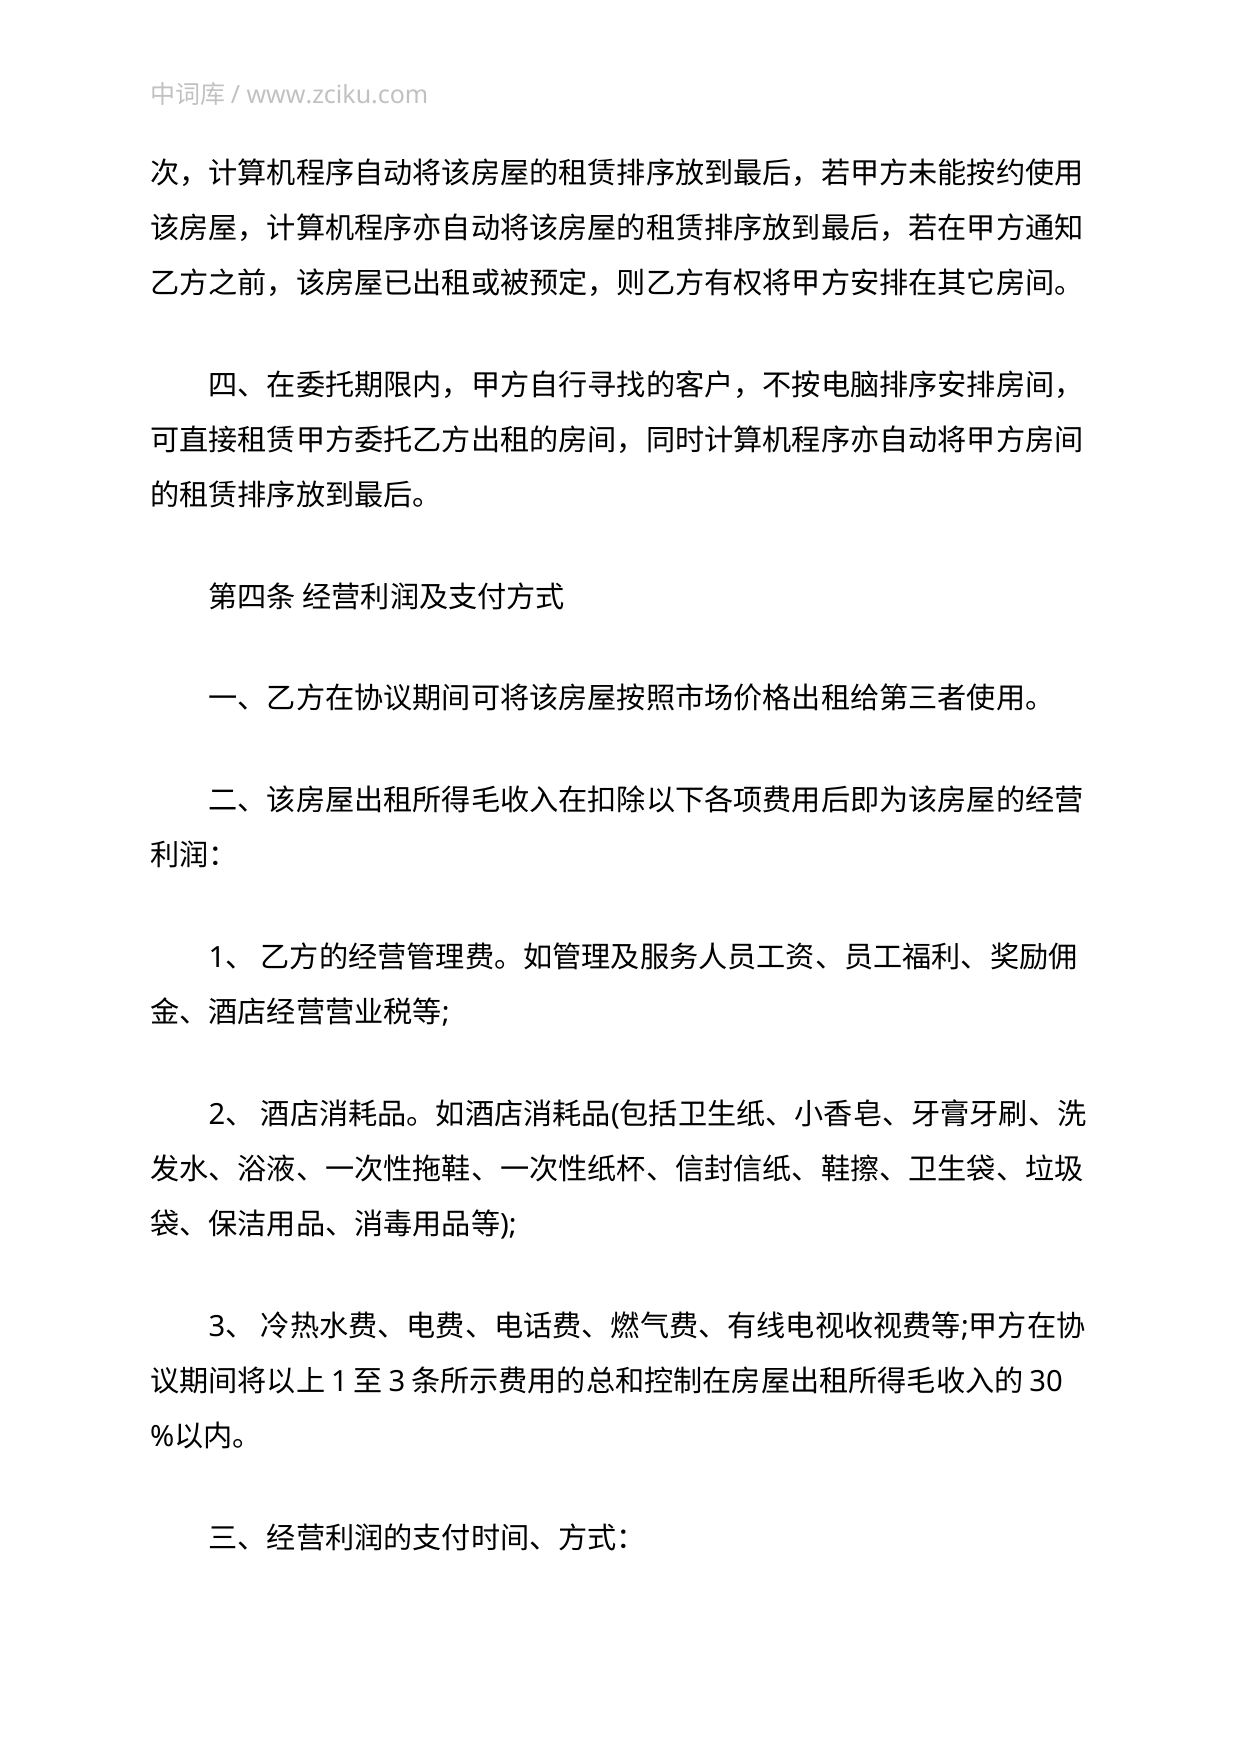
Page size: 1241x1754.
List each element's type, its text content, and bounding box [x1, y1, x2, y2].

text 1、 乙方的经营管理费。如管理及服务人员工资、员工福利、奖励佣金、酒店经营营业税等; [150, 933, 1090, 1031]
text 2、 酒店消耗品。如酒店消耗品(包括卫生纸、小香皂、牙膏牙刷、洗发水、浴液、一次性拖鞋、一次性纸杯、信封信纸、鞋擦、卫生袋、垃圾袋、保洁用品、消毒用品等); [150, 1090, 1090, 1243]
text 四、在委托期限内，甲方自行寻找的客户，不按电脑排序安排房间，可直接租赁甲方委托乙方出租的房间，同时计算机程序亦自动将甲方房间的租赁排序放到最后。 [150, 362, 1090, 514]
text 3、 冷热水费、电费、电话费、燃气费、有线电视收视费等;甲方在协议期间将以上1至3条所示费用的总和控制在房屋出租所得毛收入的30 %以内。 [150, 1302, 1090, 1454]
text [150, 150, 1090, 302]
text 第四条 经营利润及支付方式 [150, 573, 1090, 615]
text 三、经营利润的支付时间、方式： [150, 1514, 1090, 1556]
text 一、乙方在协议期间可将该房屋按照市场价格出租给第三者使用。 [150, 675, 1090, 717]
text 二、该房屋出租所得毛收入在扣除以下各项费用后即为该房屋的经营利润： [150, 777, 1090, 874]
